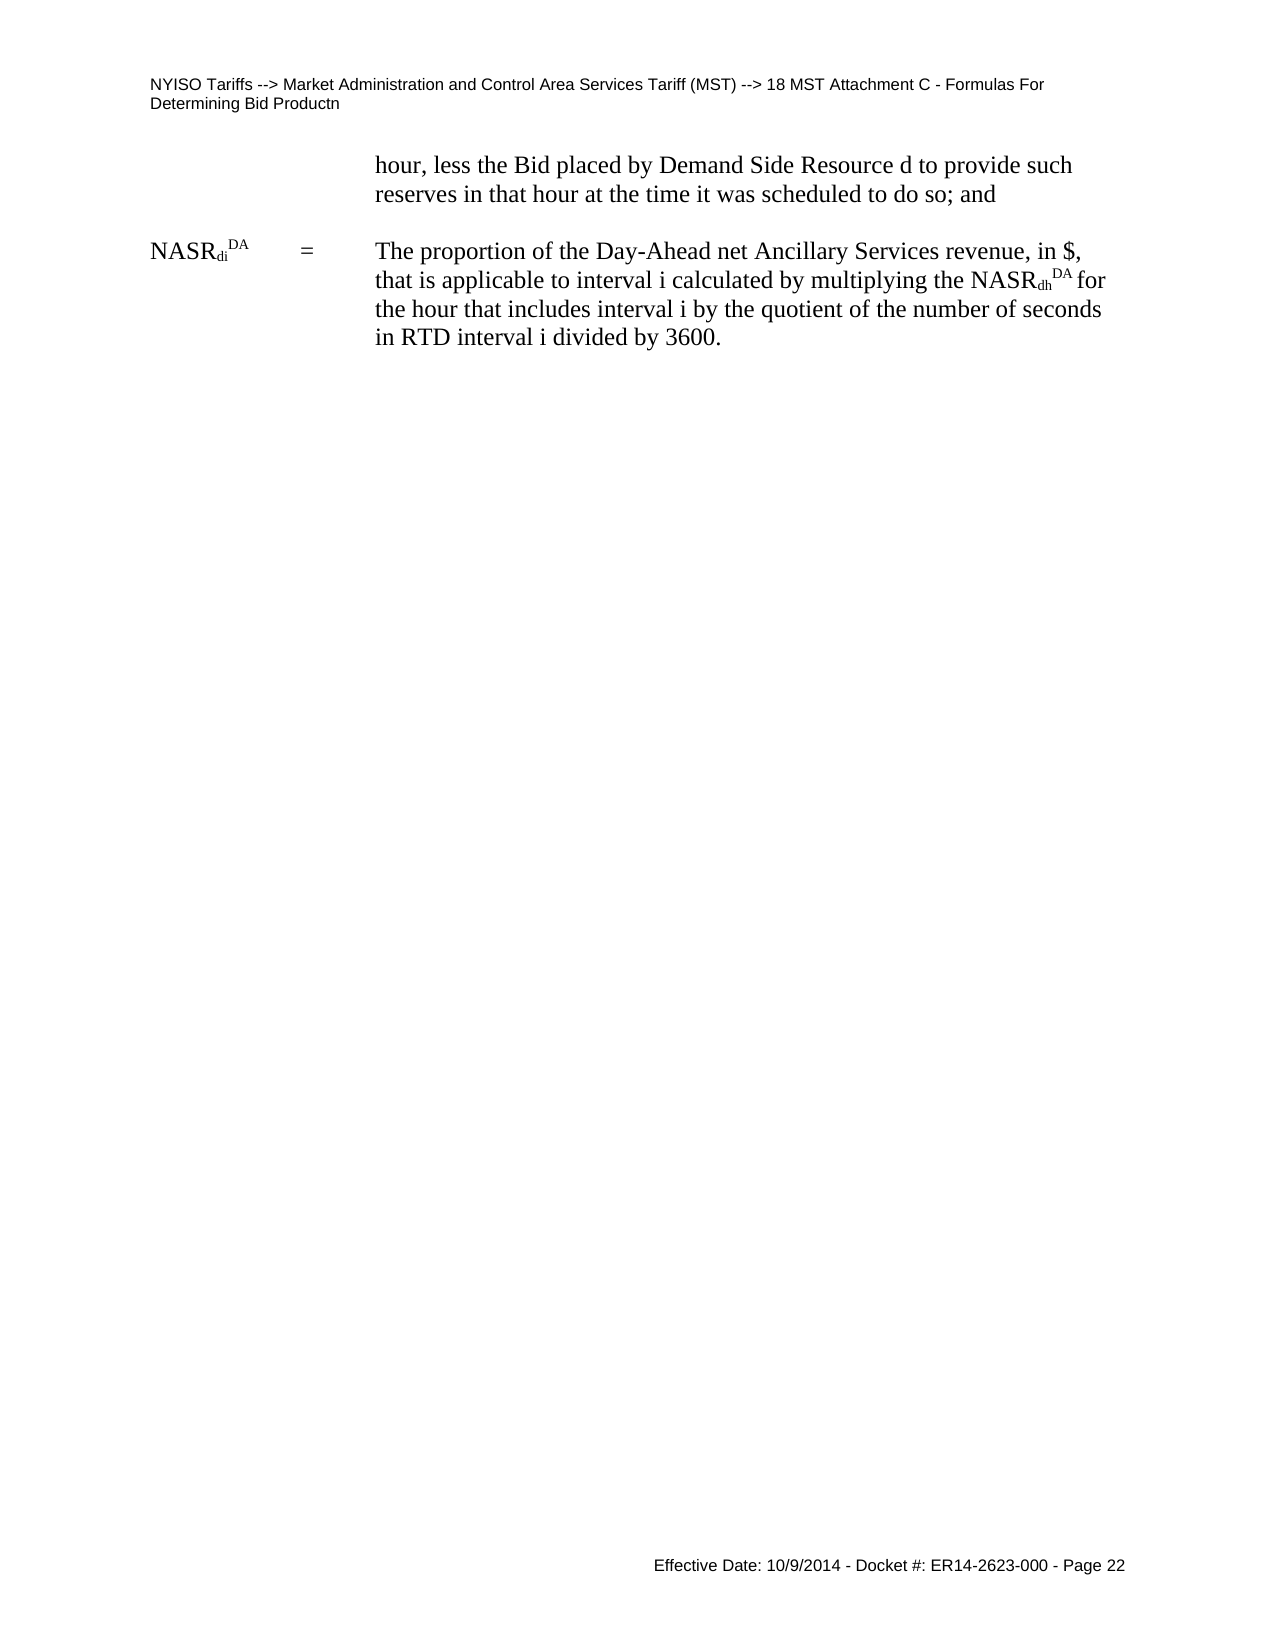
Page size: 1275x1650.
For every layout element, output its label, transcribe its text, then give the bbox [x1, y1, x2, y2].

text NASRdiDA = The proportion of the Day-Ahead net Ancillary Services revenue, in $, that is applicable to interval i calculated by multiplying the NASRdhDA for the hour that includes interval i by the quotient of the number of seconds in RTD interval i divided by 3600. [150, 236, 1125, 351]
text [150, 150, 1125, 207]
